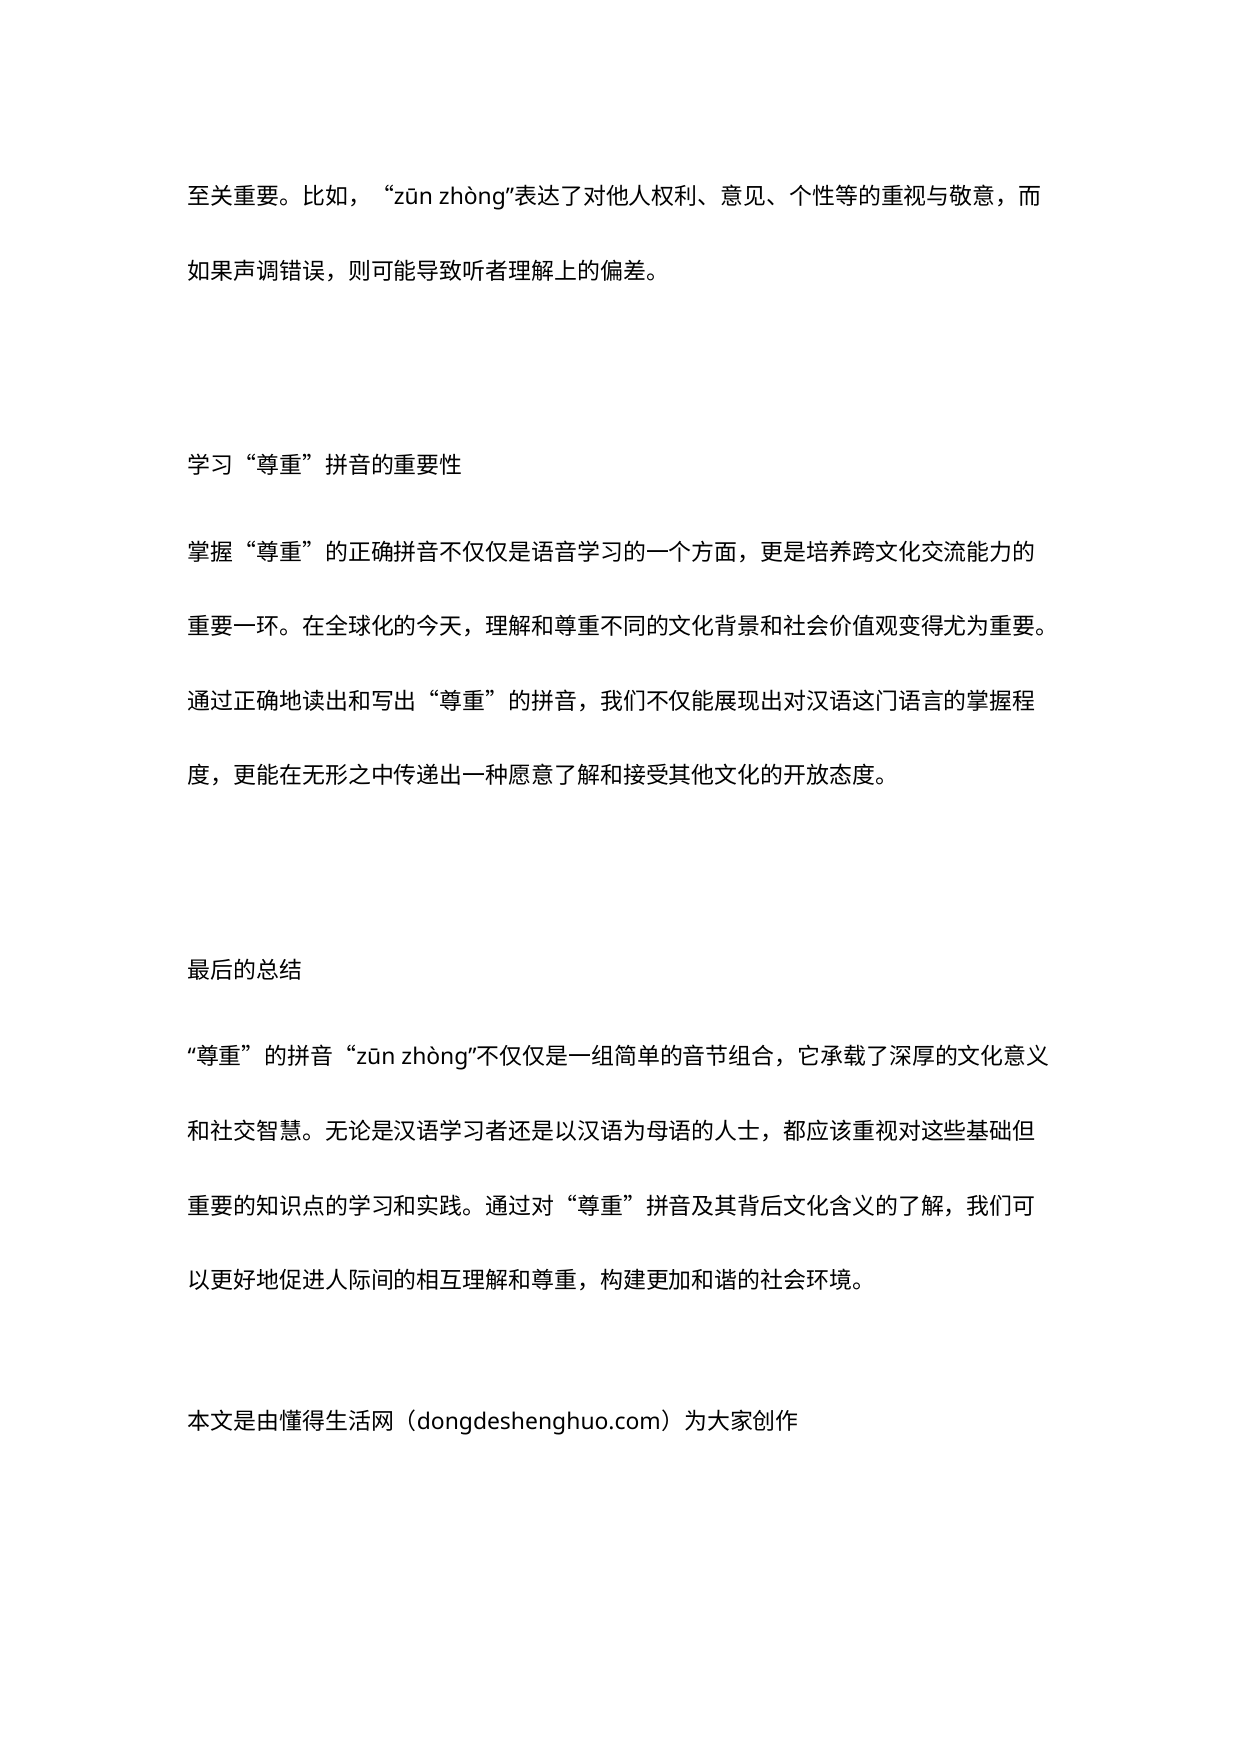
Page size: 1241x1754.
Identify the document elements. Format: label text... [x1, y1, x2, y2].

text 本文是由懂得生活网（dongdeshenghuo.com）为大家创作 [187, 1387, 1053, 1452]
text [187, 162, 1053, 302]
text 学习“尊重”拼音的重要性 [187, 431, 1053, 496]
text 最后的总结 [187, 936, 1053, 1001]
text 掌握“尊重”的正确拼音不仅仅是语音学习的一个方面，更是培养跨文化交流能力的重要一环。在全球化的今天，理解和尊重不同的文化背景和社会价值观变得尤为重要。通过正确地读出和写出“尊重”的拼音，我们不仅能展现出对汉语这门语言的掌握程度，更能在无形之中传递出一种愿意了解和接受其他文化的开放态度。 [187, 517, 1053, 807]
text “尊重”的拼音“zūn zhòng”不仅仅是一组简单的音节组合，它承载了深厚的文化意义和社交智慧。无论是汉语学习者还是以汉语为母语的人士，都应该重视对这些基础但重要的知识点的学习和实践。通过对“尊重”拼音及其背后文化含义的了解，我们可以更好地促进人际间的相互理解和尊重，构建更加和谐的社会环境。 [187, 1022, 1053, 1311]
